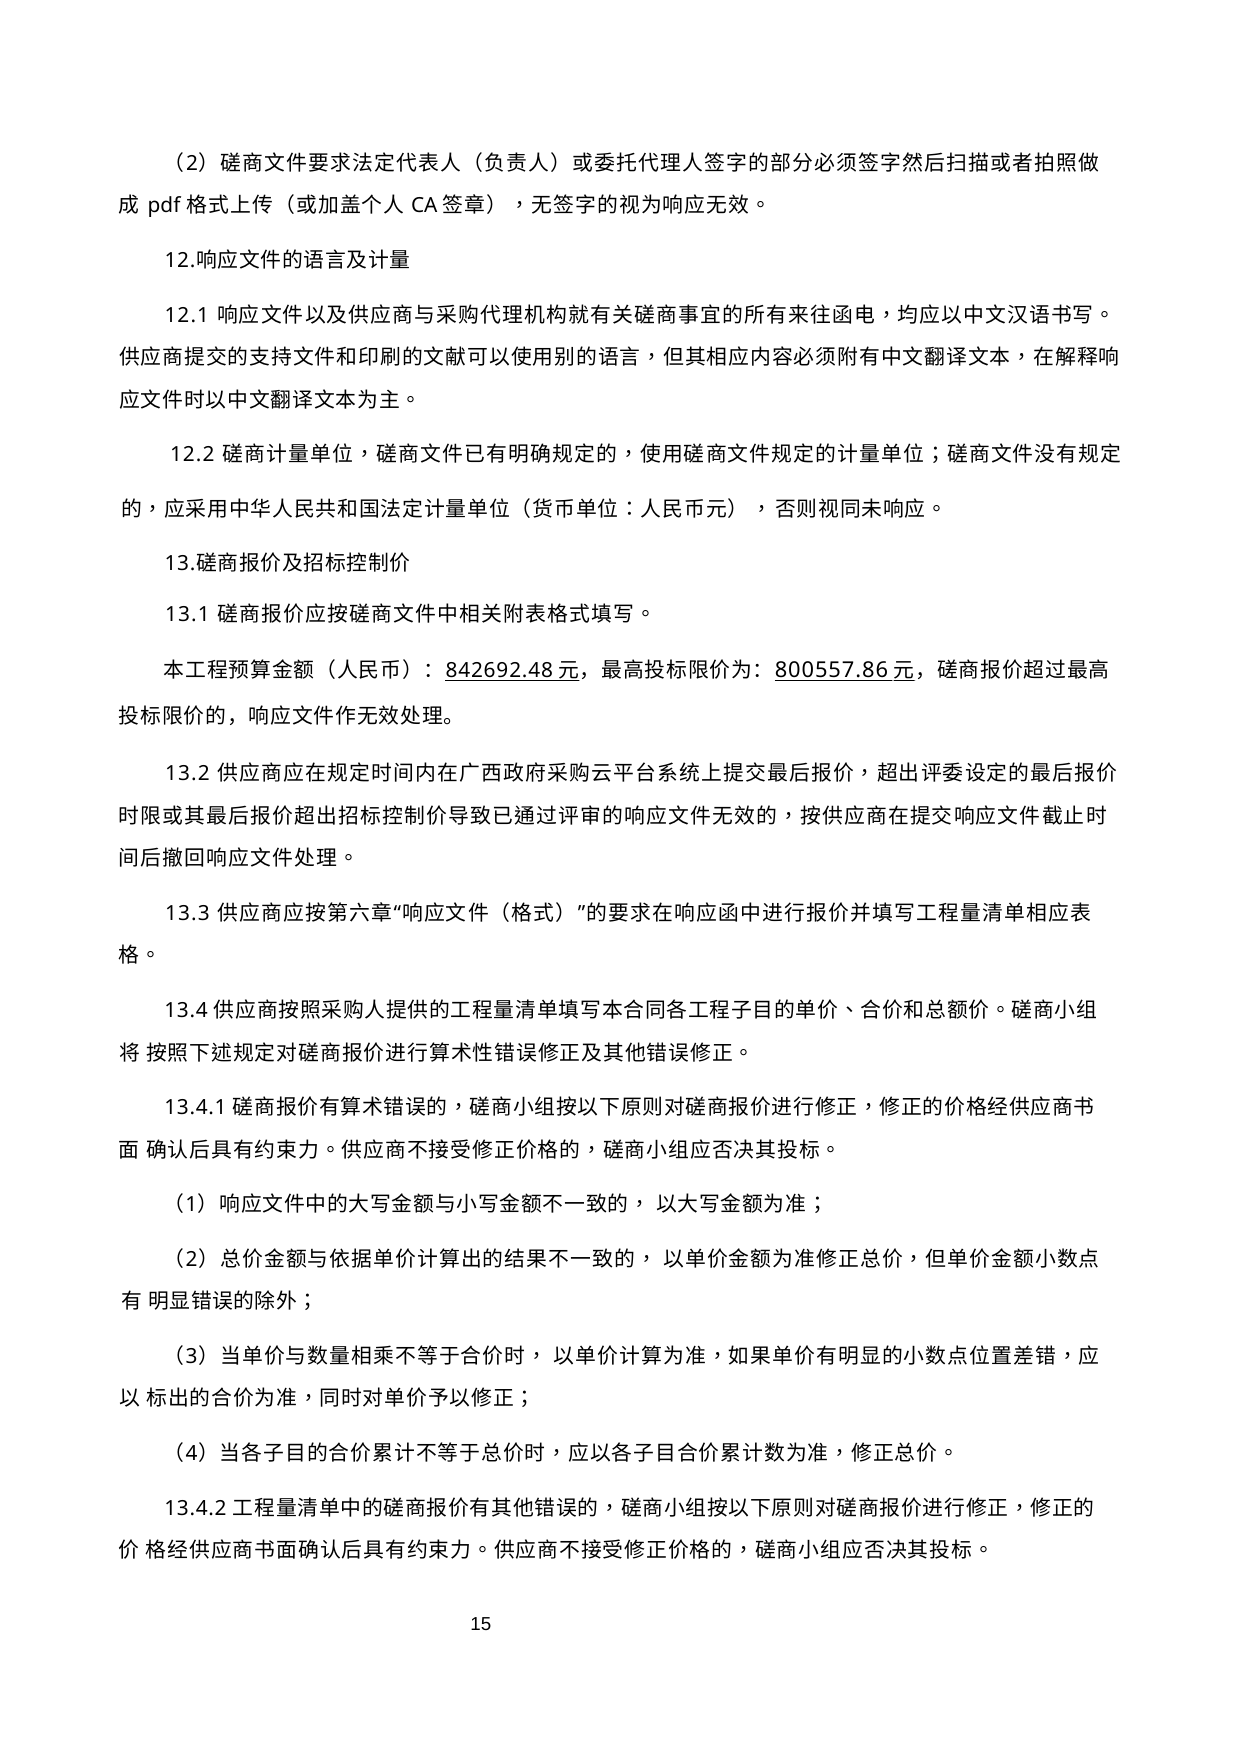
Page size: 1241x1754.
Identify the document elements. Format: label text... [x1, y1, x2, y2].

text 13.4.1 磋商报价有算术错误的，磋商小组按以下原则对磋商报价进行修正，修正的价格经供应商书面 确认后具有约束力。供应商不接受修正价格的，磋商小组应否决其投标。 [119, 1092, 1111, 1163]
text 13.磋商报价及招标控制价 [164, 548, 1122, 577]
text （4）当各子目的合价累计不等于总价时，应以各子目合价累计数为准，修正总价。 [163, 1438, 1122, 1467]
text 的，应采用中华人民共和国法定计量单位（货币单位：人民币元），否则视同未响应。 [121, 494, 1122, 522]
text （2）磋商文件要求法定代表人（负责人）或委托代理人签字的部分必须签字然后扫描或者拍照做成 pdf 格式上传（或加盖个人 CA 签章），无签字的视为响应无效。 [119, 148, 1121, 219]
text （2）总价金额与依据单价计算出的结果不一致的， 以单价金额为准修正总价，但单价金额小数点有 明显错误的除外； [121, 1244, 1111, 1315]
text 本工程预算金额（人民币）：842692.48元，最高投标限价为：800557.86元，磋商报价超过最高投标限价的，响应文件作无效处理。 [119, 654, 1121, 729]
text 13.2 供应商应在规定时间内在广西政府采购云平台系统上提交最后报价，超出评委设定的最后报价时限或其最后报价超出招标控制价导致已通过评审的响应文件无效的，按供应商在提交响应文件截止时间后撤回响应文件处理。 [119, 756, 1121, 872]
text （1）响应文件中的大写金额与小写金额不一致的， 以大写金额为准； [163, 1189, 1122, 1218]
text 13.1 磋商报价应按磋商文件中相关附表格式填写。 [119, 599, 1111, 628]
text 12.1 响应文件以及供应商与采购代理机构就有关磋商事宜的所有来往函电，均应以中文汉语书写。 供应商提交的支持文件和印刷的文献可以使用别的语言，但其相应内容必须附有中文翻译文本，在解释响 应文件时以中文翻译文本为主。 [119, 300, 1121, 413]
text 12.2 磋商计量单位，磋商文件已有明确规定的，使用磋商文件规定的计量单位；磋商文件没有规定 [119, 439, 1121, 468]
text 12.响应文件的语言及计量 [164, 245, 1122, 274]
text 13.3 供应商应按第六章“响应文件（格式）”的要求在响应函中进行报价并填写工程量清单相应表格。 [119, 898, 1121, 969]
text 13.4.2 工程量清单中的磋商报价有其他错误的，磋商小组按以下原则对磋商报价进行修正，修正的价 格经供应商书面确认后具有约束力。供应商不接受修正价格的，磋商小组应否决其投标。 [119, 1493, 1111, 1564]
text 13.4 供应商按照采购人提供的工程量清单填写本合同各工程子目的单价、合价和总额价。磋商小组将 按照下述规定对磋商报价进行算术性错误修正及其他错误修正。 [119, 995, 1111, 1066]
text （3）当单价与数量相乘不等于合价时， 以单价计算为准，如果单价有明显的小数点位置差错，应以 标出的合价为准，同时对单价予以修正； [119, 1341, 1111, 1412]
